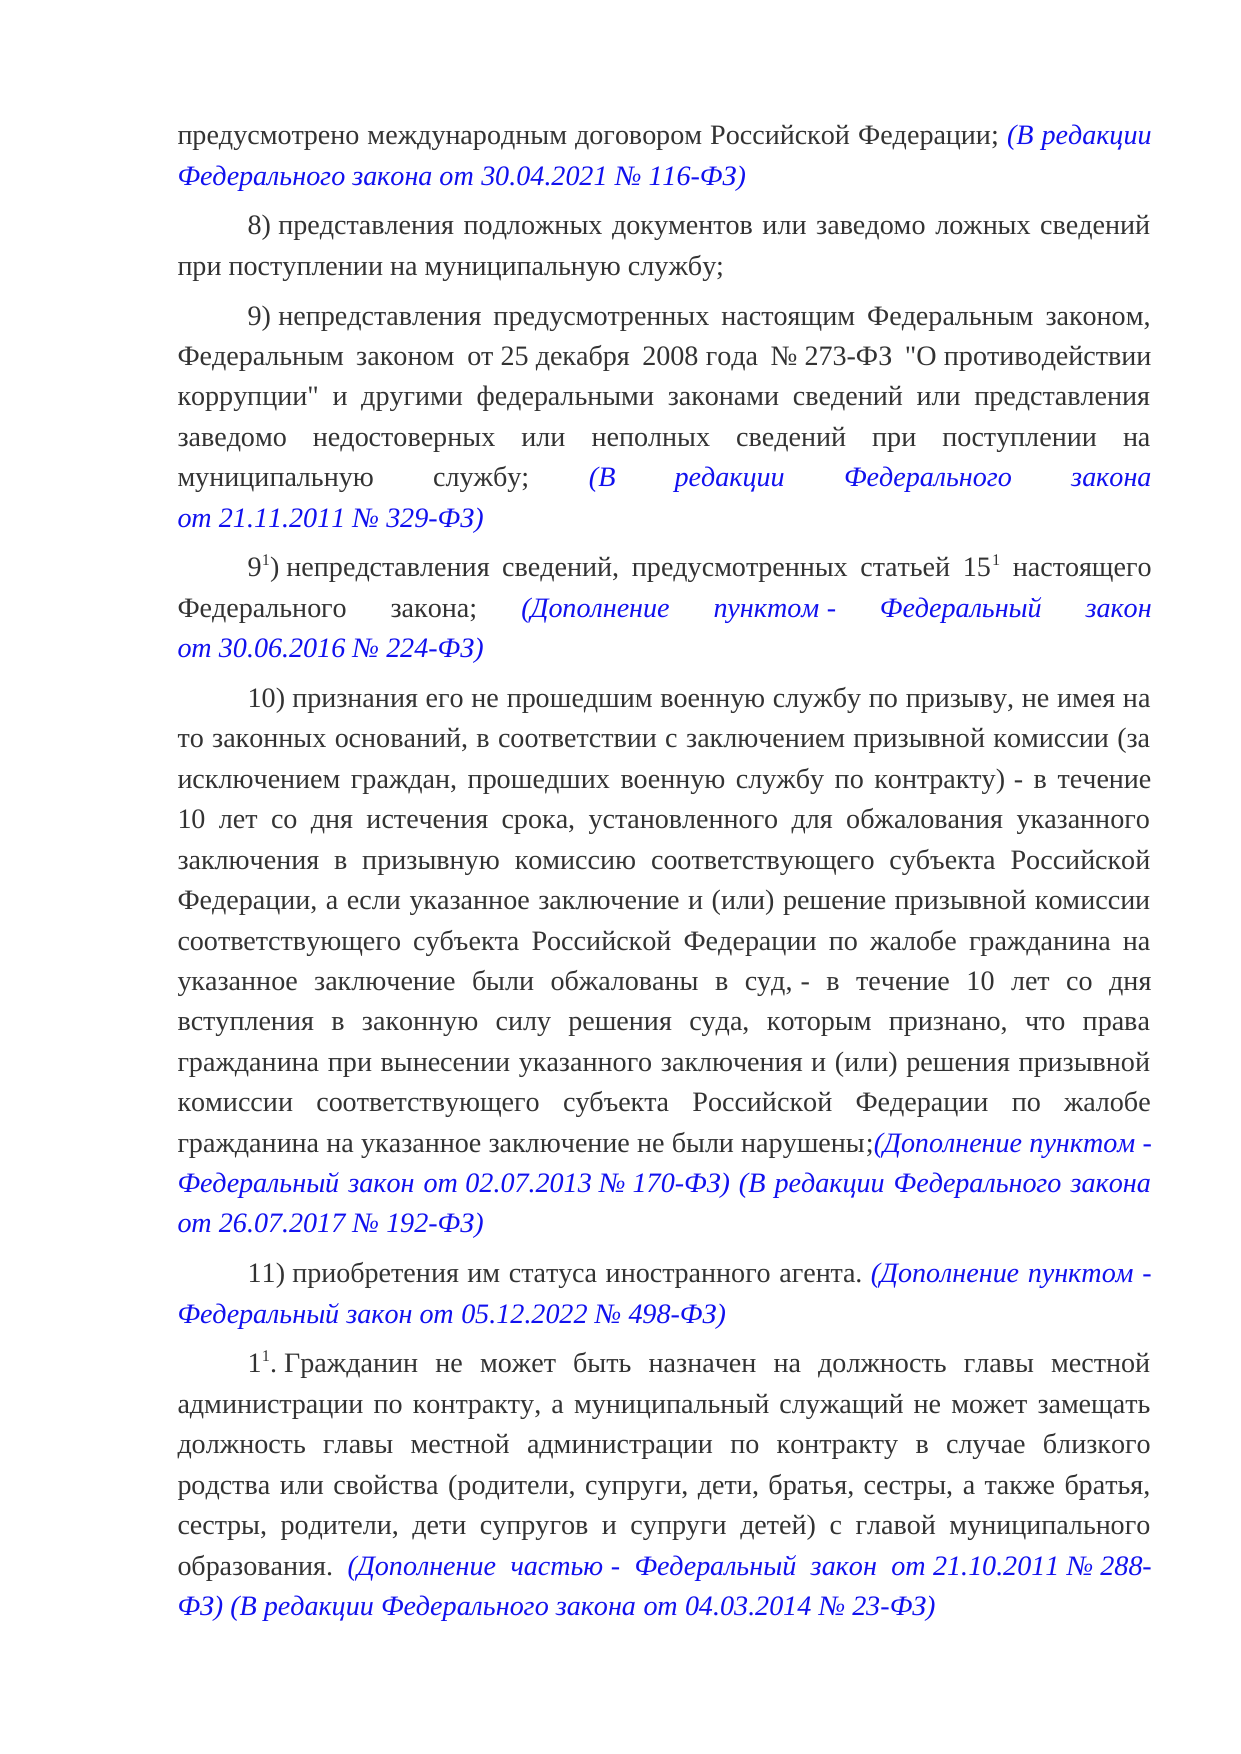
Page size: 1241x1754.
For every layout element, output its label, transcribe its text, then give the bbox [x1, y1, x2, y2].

text 8) представления подложных документов или заведомо ложных сведений при поступлении на муниципальную службу; [177, 208, 1152, 281]
text 9) непредставления предусмотренных настоящим Федеральным законом, Федеральным законом от 25 декабря 2008 года № 273-ФЗ "О противодействии коррупции" и другими федеральными законами сведений или представления заведомо недостоверных или неполных сведений при поступлении на муниципальную службу; (В редакции Федерального закона от 21.11.2011 № 329-ФЗ) [177, 298, 1152, 533]
text 11. Гражданин не может быть назначен на должность главы местной администрации по контракту, а муниципальный служащий не может замещать должность главы местной администрации по контракту в случае близкого родства или свойства (родители, супруги, дети, братья, сестры, а также братья, сестры, родители, дети супругов и супруги детей) с главой муниципального образования. (Дополнение частью - Федеральный закон от 21.10.2011 № 288-ФЗ) (В редакции Федерального закона от 04.03.2014 № 23-ФЗ) [177, 1346, 1152, 1621]
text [177, 118, 1152, 191]
text 10) признания его не прошедшим военную службу по призыву, не имея на то законных оснований, в соответствии с заключением призывной комиссии (за исключением граждан, прошедших военную службу по контракту) - в течение 10 лет со дня истечения срока, установленного для обжалования указанного заключения в призывную комиссию соответствующего субъекта Российской Федерации, а если указанное заключение и (или) решение призывной комиссии соответствующего субъекта Российской Федерации по жалобе гражданина на указанное заключение были обжалованы в суд, - в течение 10 лет со дня вступления в законную силу решения суда, которым признано, что права гражданина при вынесении указанного заключения и (или) решения призывной комиссии соответствующего субъекта Российской Федерации по жалобе гражданина на указанное заключение не были нарушены;(Дополнение пунктом - Федеральный закон от 02.07.2013 № 170-ФЗ) (В редакции Федерального закона от 26.07.2017 № 192-ФЗ) [177, 681, 1152, 1239]
text 91) непредставления сведений, предусмотренных статьей 151 настоящего Федерального закона; (Дополнение пунктом - Федеральный закон от 30.06.2016 № 224-ФЗ) [177, 550, 1152, 664]
text 11) приобретения им статуса иностранного агента. (Дополнение пунктом - Федеральный закон от 05.12.2022 № 498-ФЗ) [177, 1256, 1152, 1329]
